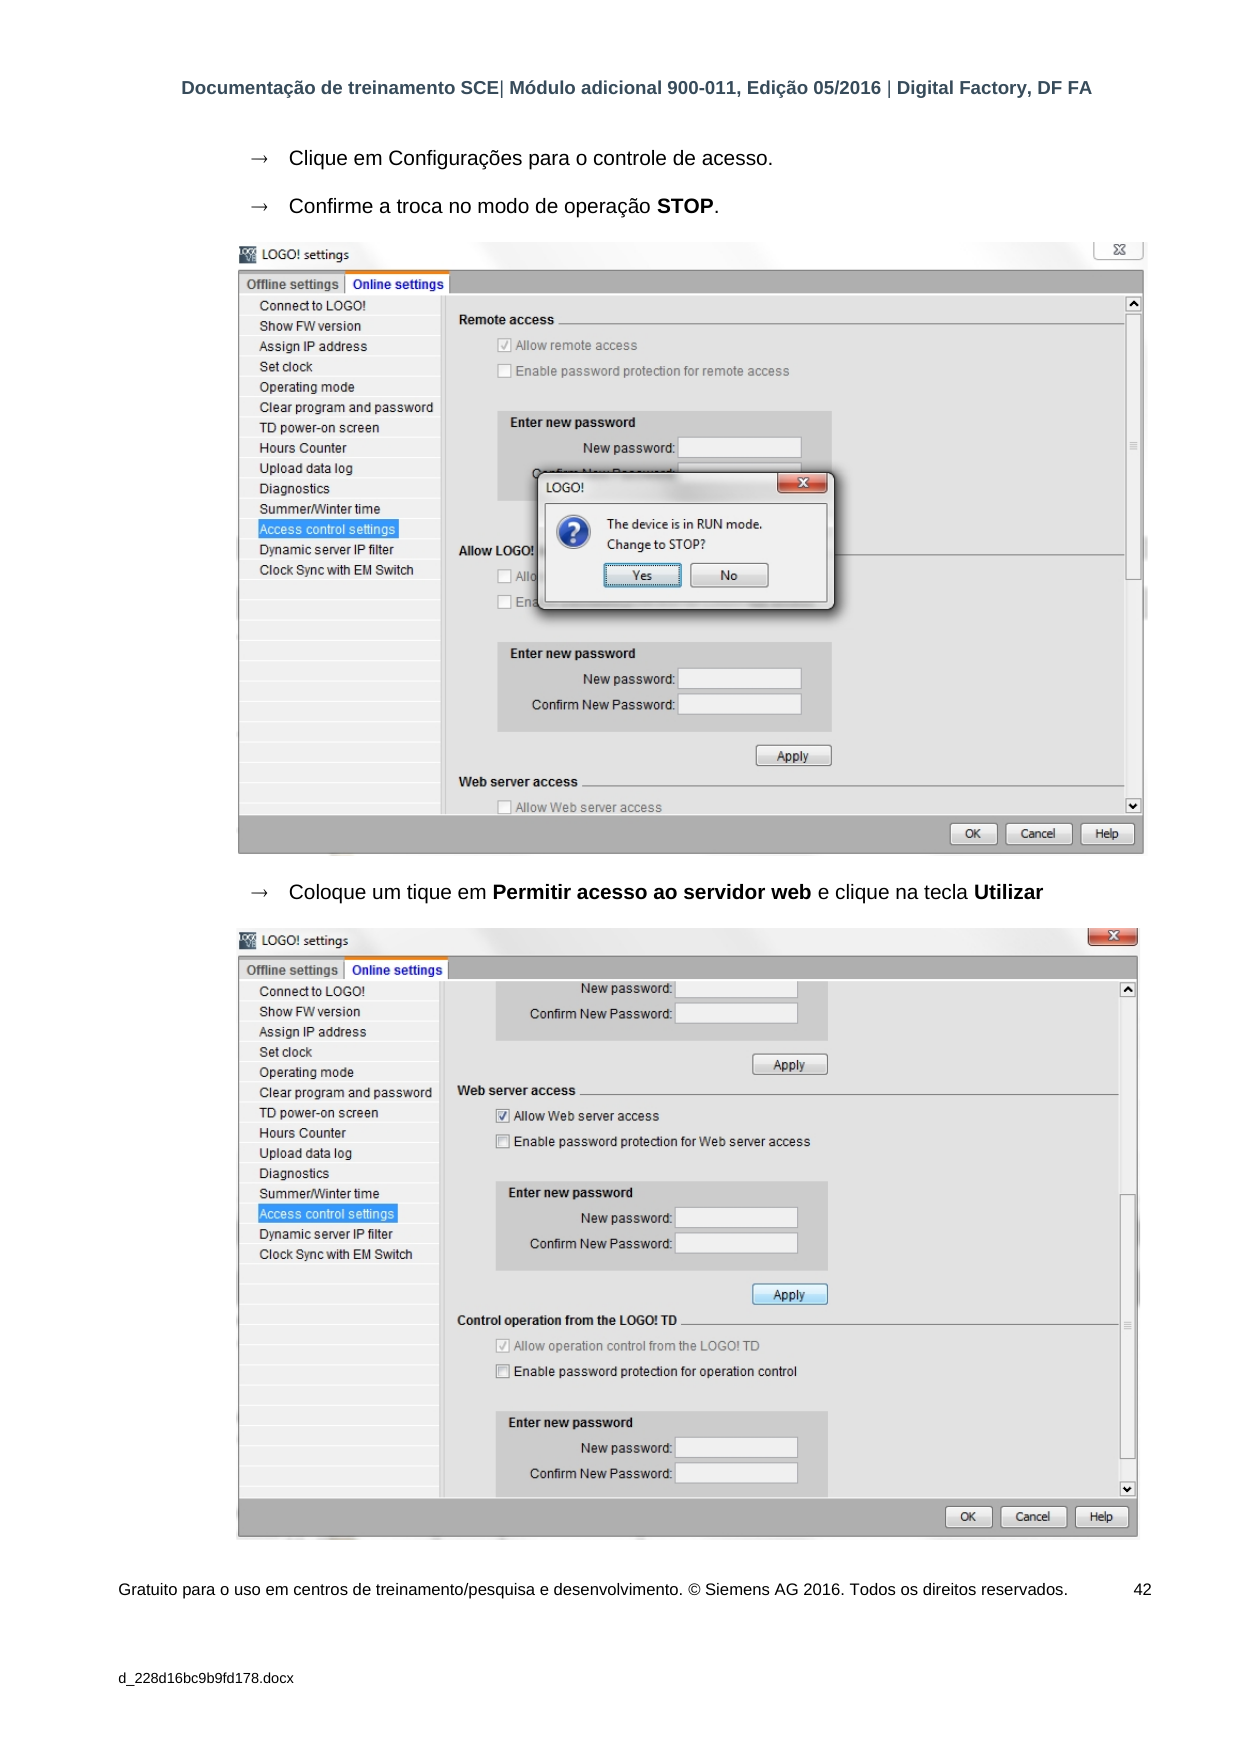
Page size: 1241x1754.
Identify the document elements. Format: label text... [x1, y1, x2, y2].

picture [236, 928, 1141, 1540]
text Coloque um tique em Permitir acesso ao servidor web e clique na tecla Utilizar [251, 880, 1092, 904]
text Clique em Configurações para o controle de acesso. [251, 145, 1092, 169]
text Confirme a troca no modo de operação STOP. [251, 194, 1092, 218]
picture [236, 242, 1148, 856]
